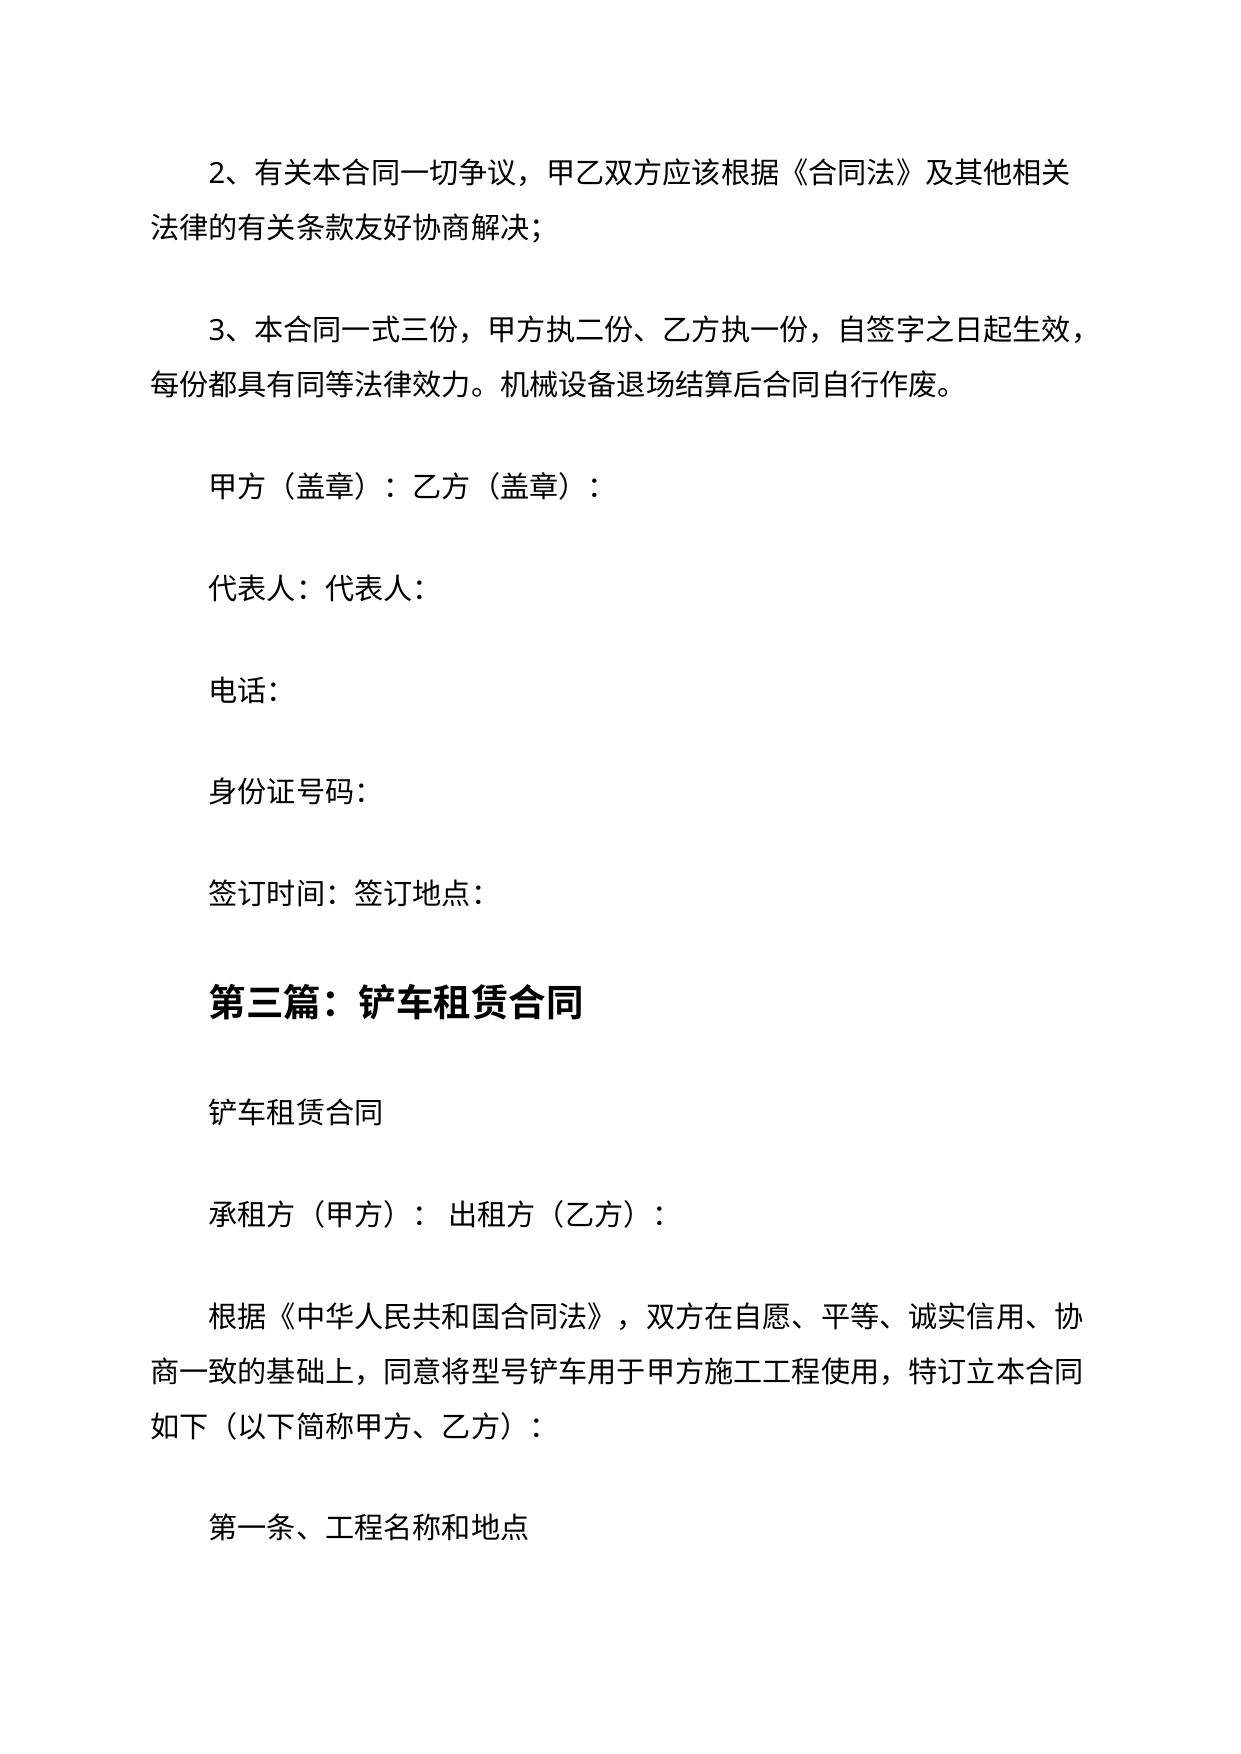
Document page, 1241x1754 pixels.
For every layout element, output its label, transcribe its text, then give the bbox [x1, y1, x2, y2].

text 3、本合同一式三份，甲方执二份、乙方执一份，自签字之日起生效，每份都具有同等法律效力。机械设备退场结算后合同自行作废。 [150, 307, 1090, 404]
text 电话： [150, 667, 1090, 709]
text 签订时间：签订地点： [150, 871, 1090, 913]
text 第三篇：铲车租赁合同 [150, 972, 1090, 1027]
text 铲车租赁合同 [150, 1090, 1090, 1132]
text 2、有关本合同一切争议，甲乙双方应该根据《合同法》及其他相关法律的有关条款友好协商解决； [150, 150, 1090, 247]
text 承租方（甲方）： 出租方（乙方）： [150, 1192, 1090, 1234]
text 身份证号码： [150, 769, 1090, 811]
text 根据《中华人民共和国合同法》，双方在自愿、平等、诚实信用、协商一致的基础上，同意将型号铲车用于甲方施工工程使用，特订立本合同如下（以下简称甲方、乙方）： [150, 1293, 1090, 1445]
text 代表人：代表人： [150, 565, 1090, 608]
text 第一条、工程名称和地点 [150, 1505, 1090, 1547]
text 甲方（盖章）：乙方（盖章）： [150, 463, 1090, 506]
